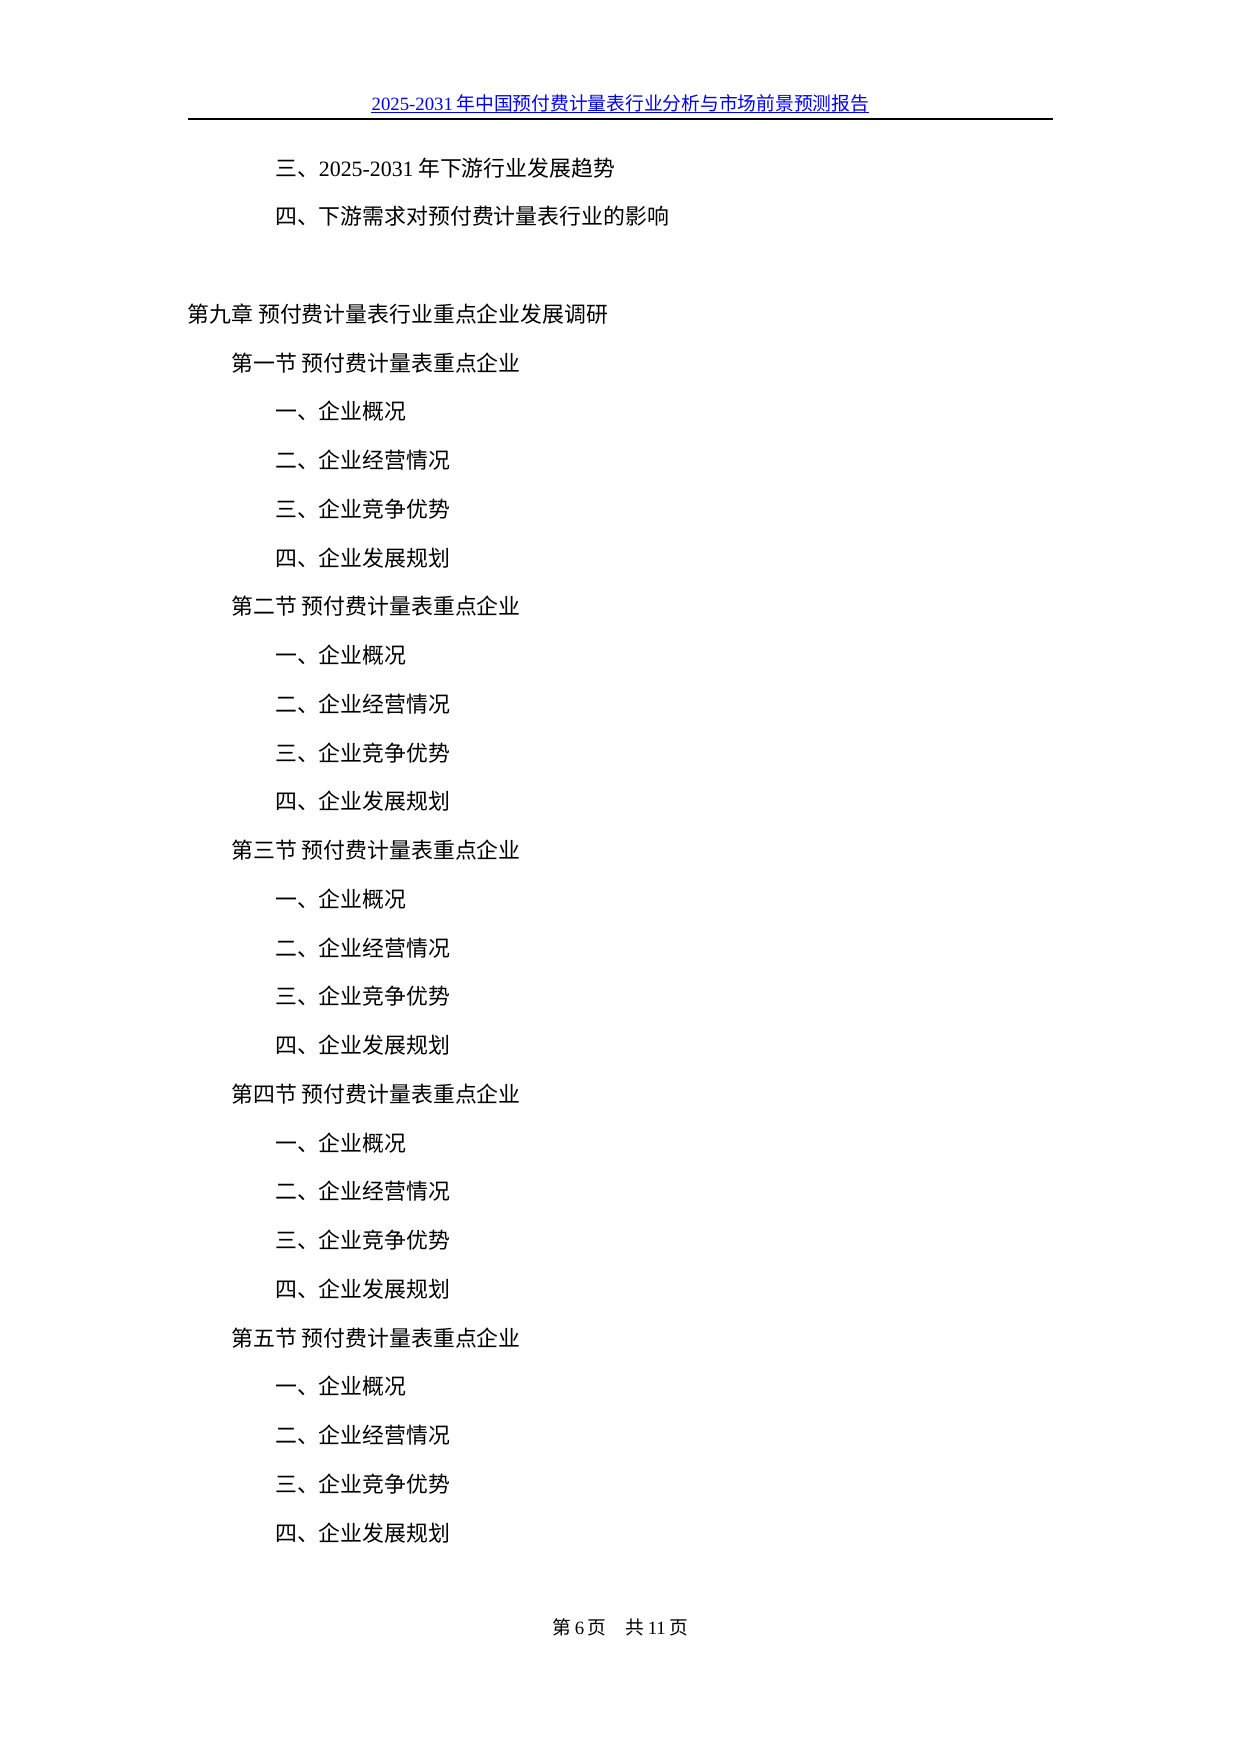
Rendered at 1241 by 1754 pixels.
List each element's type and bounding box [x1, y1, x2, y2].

text [187, 150, 1053, 1548]
